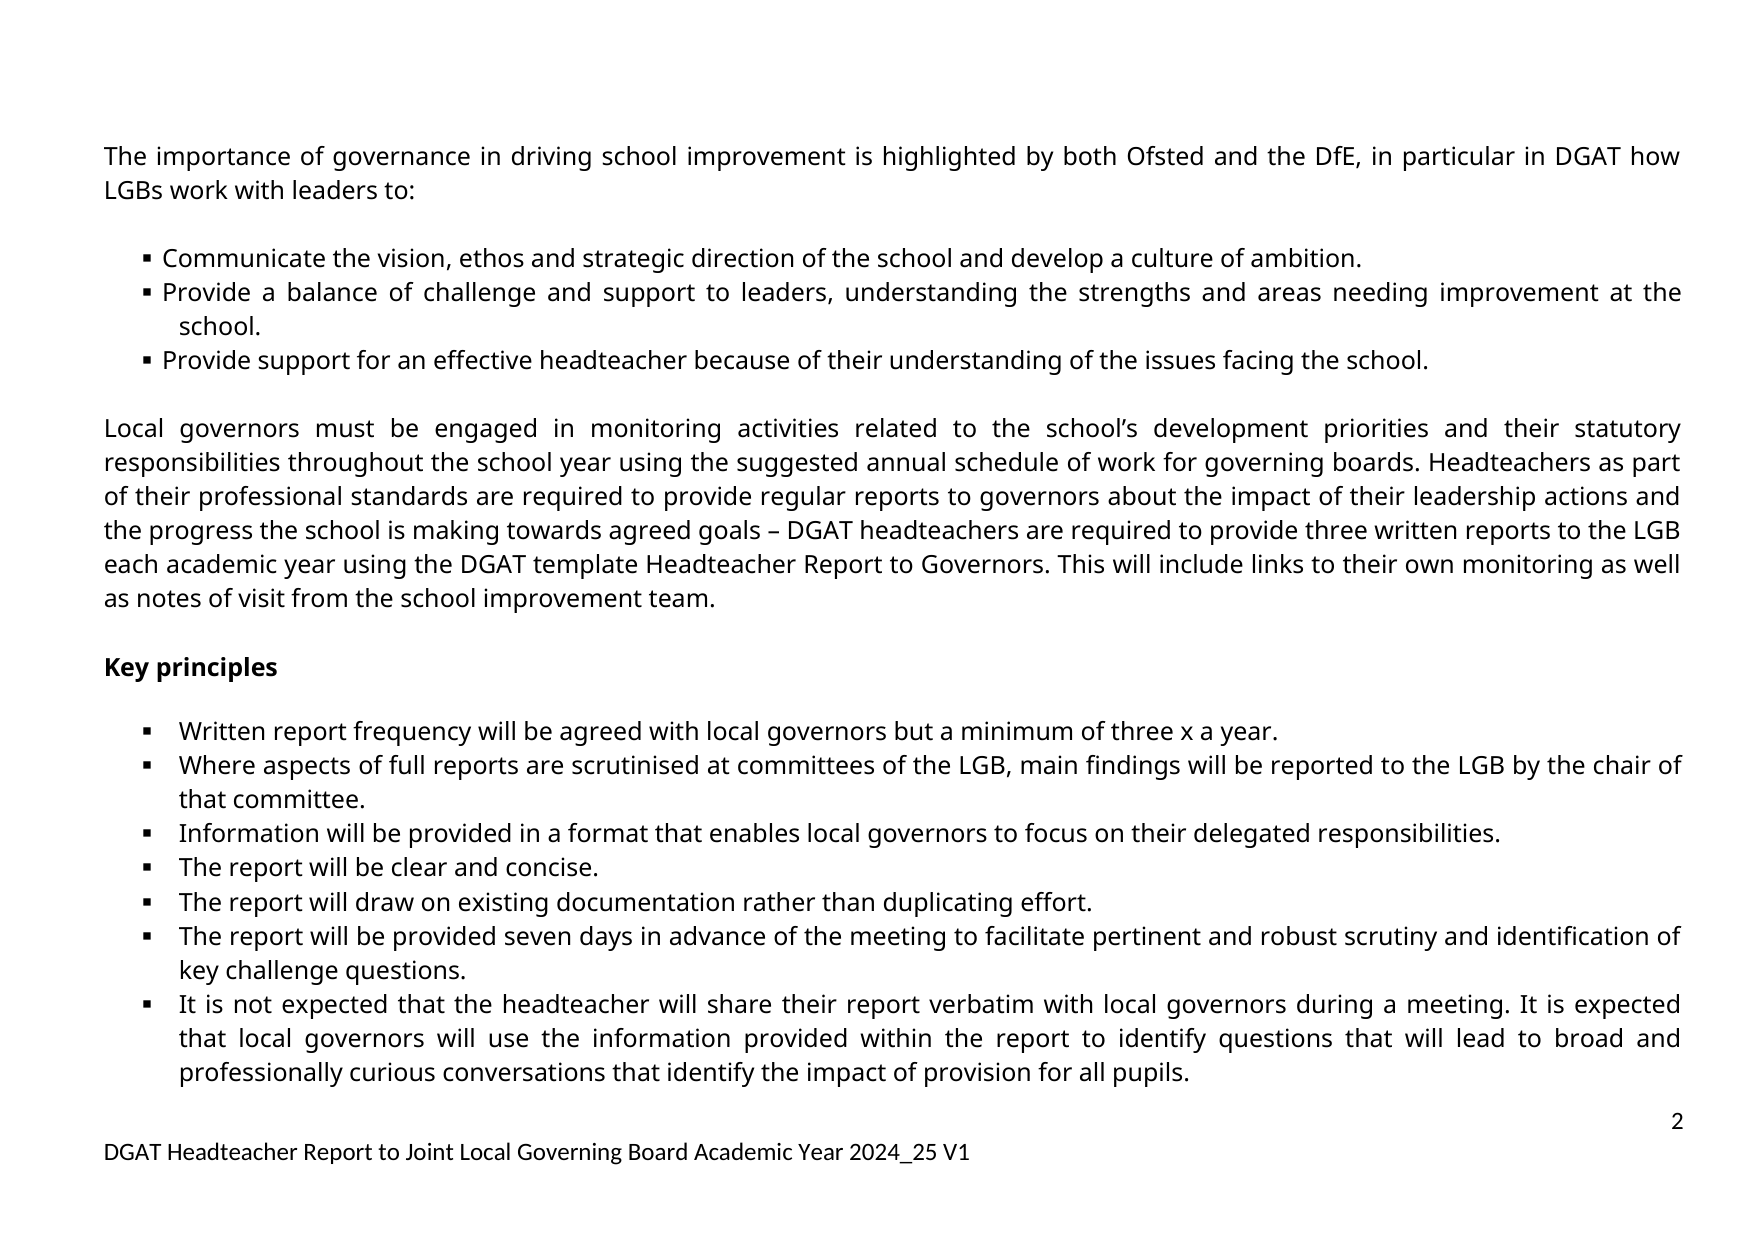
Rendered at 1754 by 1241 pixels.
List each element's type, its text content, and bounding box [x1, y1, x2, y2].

text Local governors must be engaged in monitoring activities related to the school’s development priorities and their statutory responsibilities throughout the school year using the suggested annual schedule of work for governing boards. Headteachers as part of their professional standards are required to provide regular reports to governors about the impact of their leadership actions and the progress the school is making towards agreed goals – DGAT headteachers are required to provide three written reports to the LGB each academic year using the DGAT template Headteacher Report to Governors. This will include links to their own monitoring as well as notes of visit from the school improvement team. [103, 411, 1683, 615]
list The report will be provided seven days in advance of the meeting to facilitate pertinent and robust scrutiny and identification of key challenge questions. [141, 918, 1683, 986]
list Written report frequency will be agreed with local governors but a minimum of three x a year. [141, 714, 1683, 748]
list Information will be provided in a format that enables local governors to focus on their delegated responsibilities. [141, 816, 1683, 850]
list The report will draw on existing documentation rather than duplicating effort. [141, 884, 1683, 918]
list Provide a balance of challenge and support to leaders, understanding the strengths and areas needing improvement at the school. [141, 274, 1683, 343]
list Communicate the vision, ethos and strategic direction of the school and develop a culture of ambition. [141, 241, 1683, 274]
text The importance of governance in driving school improvement is highlighted by both Ofsted and the DfE, in particular in DGAT how LGBs work with leaders to: [103, 138, 1683, 206]
list Where aspects of full reports are scrutinised at committees of the LGB, main findings will be reported to the LGB by the chair of that committee. [141, 748, 1683, 816]
list It is not expected that the headteacher will share their report verbatim with local governors during a meeting. It is expected that local governors will use the information provided within the report to identify questions that will lead to broad and professionally curious conversations that identify the impact of provision for all pupils. [141, 986, 1683, 1088]
text Key principles [103, 649, 1683, 683]
list Provide support for an effective headteacher because of their understanding of the issues facing the school. [141, 343, 1683, 377]
list The report will be clear and concise. [141, 850, 1683, 884]
